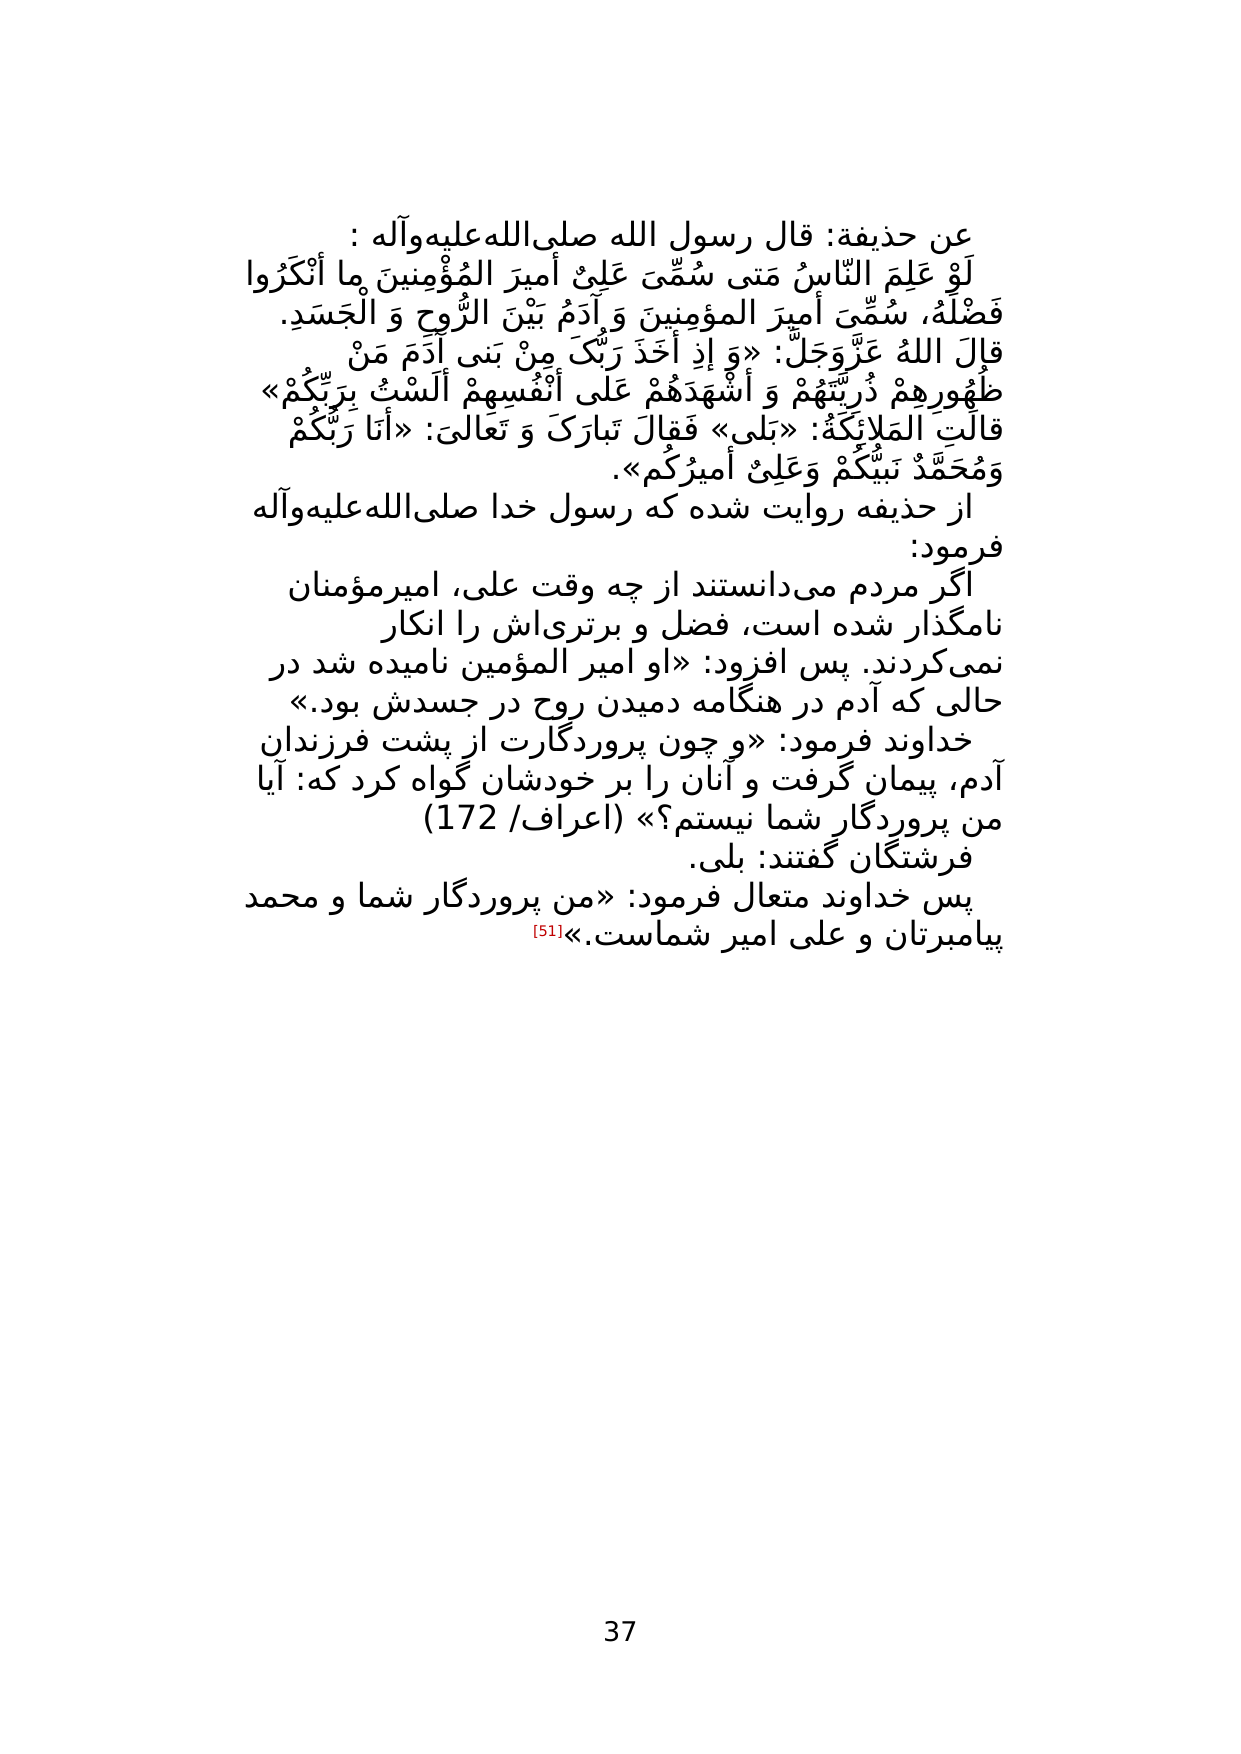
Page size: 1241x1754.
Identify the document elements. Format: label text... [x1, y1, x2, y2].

text اگر مردم می‌دانستند از چه وقت علی، امیرمؤمنان نامگذار شده است، فضل و برتری‌اش را انکار نمی‌کردند. پس افزود: «او امیر المؤمین نامیده شد در حالی که آدم در هنگامه دمیدن روح در جسدش بود.» [236, 565, 1004, 721]
text خداوند فرمود: «و چون پروردگارت از پشت فرزندان آدم، پیمان گرفت و آنان را بر خودشان گواه کرد که: آیا من پروردگار شما نیستم؟» (اعراف/ 172) [236, 721, 1004, 837]
text پس خداوند متعال فرمود: «من پروردگار شما و محمد پیامبرتان و علی امیر شماست.»[51] [236, 876, 1004, 954]
text عن حذیفة: قال رسول الله صلى‌الله‌عليه‌وآله : [236, 216, 1004, 254]
text فرشتگان گفتند: بلی. [236, 837, 1004, 876]
text از حذیفه روایت شده که رسول خدا صلى‌الله‌عليه‌وآله فرمود: [236, 487, 1004, 565]
text لَوْ عَلِمَ النّاسُ مَتی سُمِّیَ عَلِیٌ أمیرَ المُؤْمِنینَ ما أنْکَرُوا فَضْلَهُ، سُمِّیَ أمیرَ المؤمِنینَ وَ آدَمُ بَیْنَ الرُّوحِ وَ الْجَسَدِ. قالَ اللهُ عَزَّوَجَلَّ: «وَ إذِ أخَذَ رَبُّکَ مِنْ بَنی آدَمَ مَنْ ظُهُورِهِمْ ذُرِیَّتَهُمْ وَ أشْهَدَهُمْ عَلی أنْفُسِهِمْ ألَسْتُ بِرَبِّکُمْ» قالَتِ المَلائِکَةُ: «بَلی» فَقالَ تَبارَکَ وَ تَعالیَ: «أنَا رَبُّکُمْ وَمُحَمَّدٌ نَبیُّکُمْ وَعَلِیٌ أمیرُکُم». [236, 254, 1004, 487]
